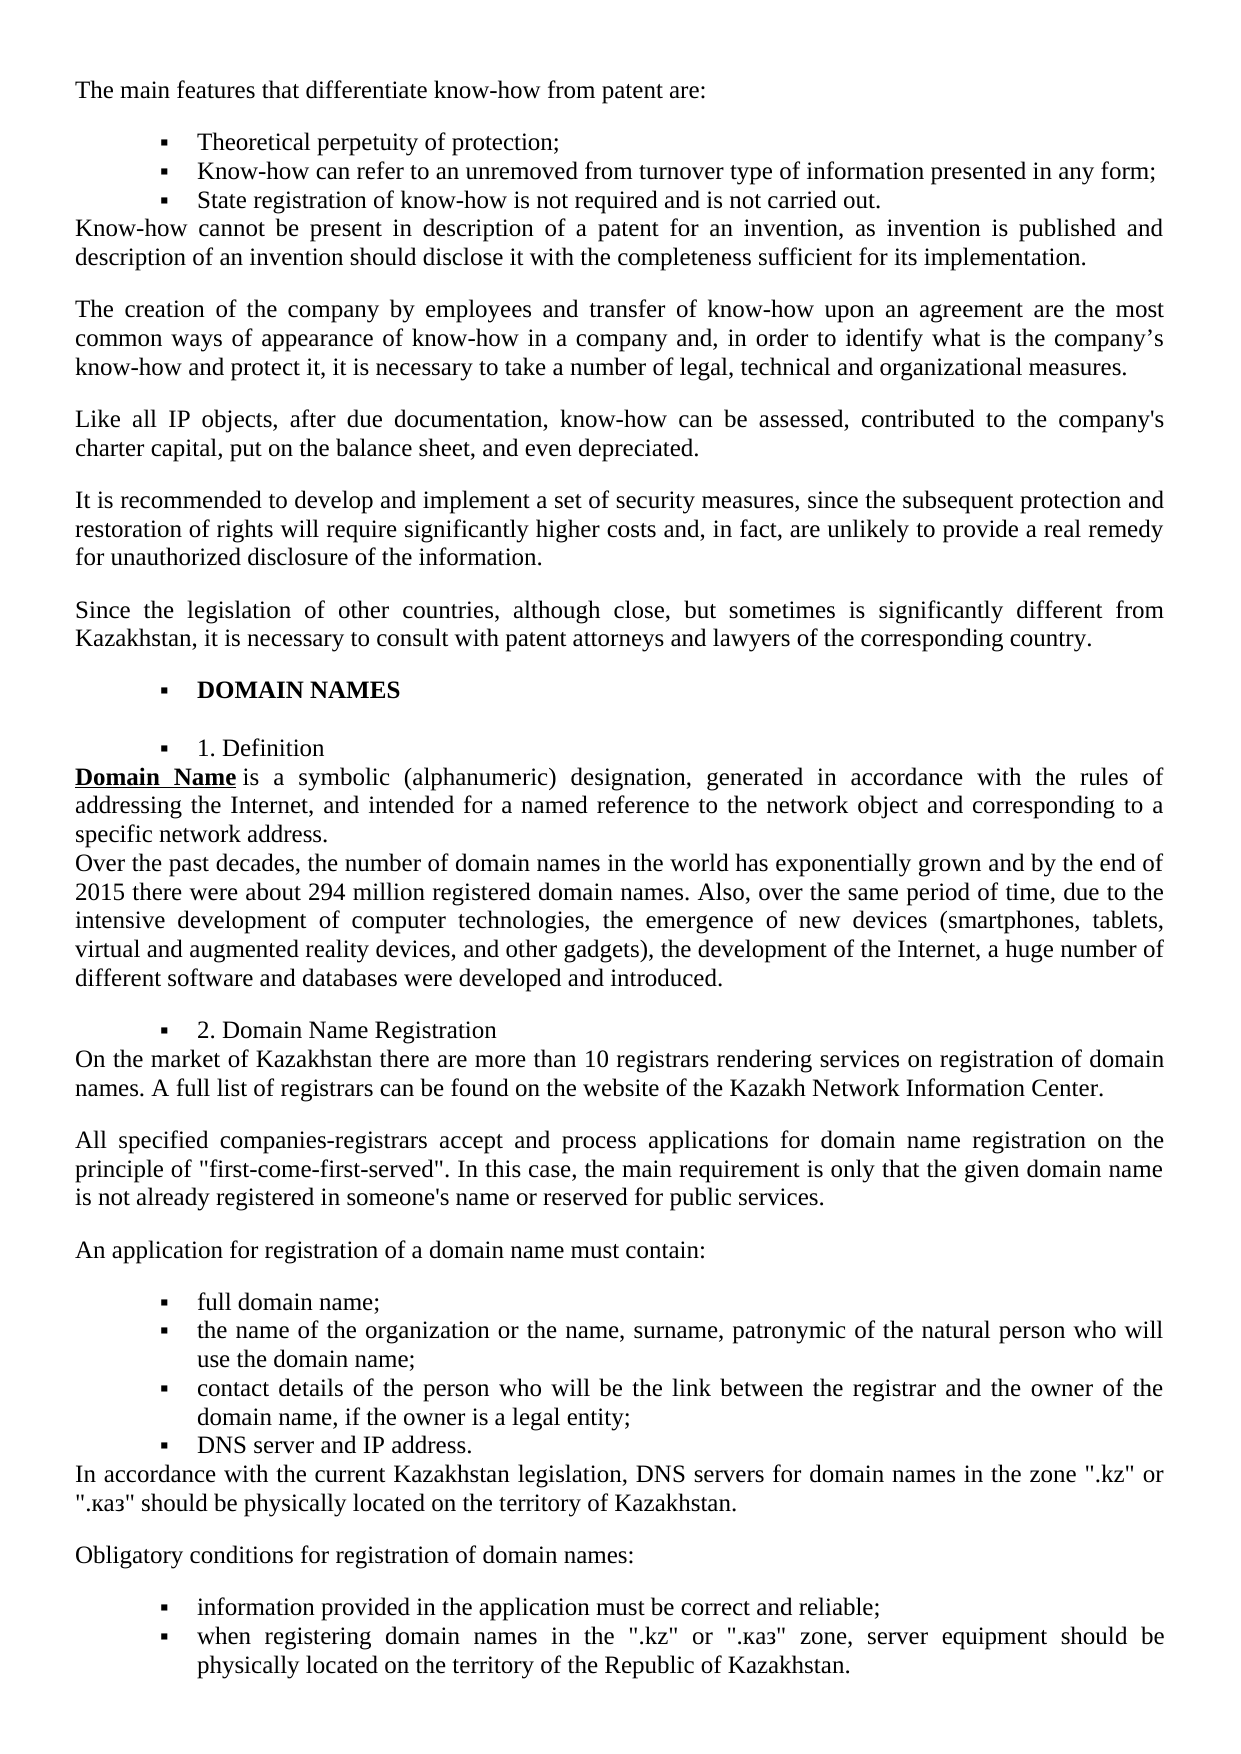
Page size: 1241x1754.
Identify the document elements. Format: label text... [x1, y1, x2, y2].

list State registration of know-how is not required and is not carried out. [159, 185, 1165, 213]
text Obligatory conditions for registration of domain names: [75, 1540, 1165, 1569]
text In accordance with the current Kazakhstan legislation, DNS servers for domain names in the zone ".kz" or ".каз" should be physically located on the territory of Kazakhstan. [75, 1459, 1165, 1517]
list full domain name; [159, 1287, 1165, 1316]
list Know-how can refer to an unremoved from turnover type of information presented in any form; [159, 156, 1165, 185]
text Know-how cannot be present in description of a patent for an invention, as invention is published and description of an invention should disclose it with the completeness sufficient for its implementation. [75, 213, 1165, 271]
list when registering domain names in the ".kz" or ".каз" zone, server equipment should be physically located on the territory of the Republic of Kazakhstan. [159, 1621, 1165, 1679]
text All specified companies-registrars accept and process applications for domain name registration on the principle of "first-come-first-served". In this case, the main requirement is only that the given domain name is not already registered in someone's name or reserved for public services. [75, 1125, 1165, 1211]
text Since the legislation of other countries, although close, but sometimes is significantly different from Kazakhstan, it is necessary to consult with patent attorneys and lawyers of the corresponding country. [75, 595, 1165, 652]
list 2. Domain Name Registration [159, 1015, 1165, 1044]
text On the market of Kazakhstan there are more than 10 registrars rendering services on registration of domain names. A full list of registrars can be found on the website of the Kazakh Network Information Center. [75, 1044, 1165, 1102]
text An application for registration of a domain name must contain: [75, 1235, 1165, 1263]
text Over the past decades, the number of domain names in the world has exponentially grown and by the end of 2015 there were about 294 million registered domain names. Also, over the same period of time, due to the intensive development of computer technologies, the emergence of new devices (smartphones, tablets, virtual and augmented reality devices, and other gadgets), the development of the Internet, a huge number of different software and databases were developed and introduced. [75, 848, 1165, 992]
text Domain Name is a symbolic (alphanumeric) designation, generated in accordance with the rules of addressing the Internet, and intended for a named reference to the network object and corresponding to a specific network address. [75, 762, 1165, 848]
list the name of the organization or the name, surname, patronymic of the natural person who will use the domain name; [159, 1316, 1165, 1373]
list information provided in the application must be correct and reliable; [159, 1592, 1165, 1621]
list DOMAIN NAMES [159, 676, 1165, 704]
list 1. Definition [159, 733, 1165, 762]
list Theoretical perpetuity of protection; [159, 127, 1165, 156]
text Like all IP objects, after due documentation, know-how can be assessed, contributed to the company's charter capital, put on the balance sheet, and even depreciated. [75, 404, 1165, 462]
text It is recommended to develop and implement a set of security measures, since the subsequent protection and restoration of rights will require significantly higher costs and, in fact, are unlikely to provide a real remedy for unauthorized disclosure of the information. [75, 485, 1165, 571]
list contact details of the person who will be the link between the registrar and the owner of the domain name, if the owner is a legal entity; [159, 1373, 1165, 1431]
list DNS server and IP address. [159, 1431, 1165, 1459]
text The creation of the company by employees and transfer of know-how upon an agreement are the most common ways of appearance of know-how in a company and, in order to identify what is the company’s know-how and protect it, it is necessary to take a number of legal, technical and organizational measures. [75, 294, 1165, 381]
text The main features that differentiate know-how from patent are: [75, 75, 1165, 104]
